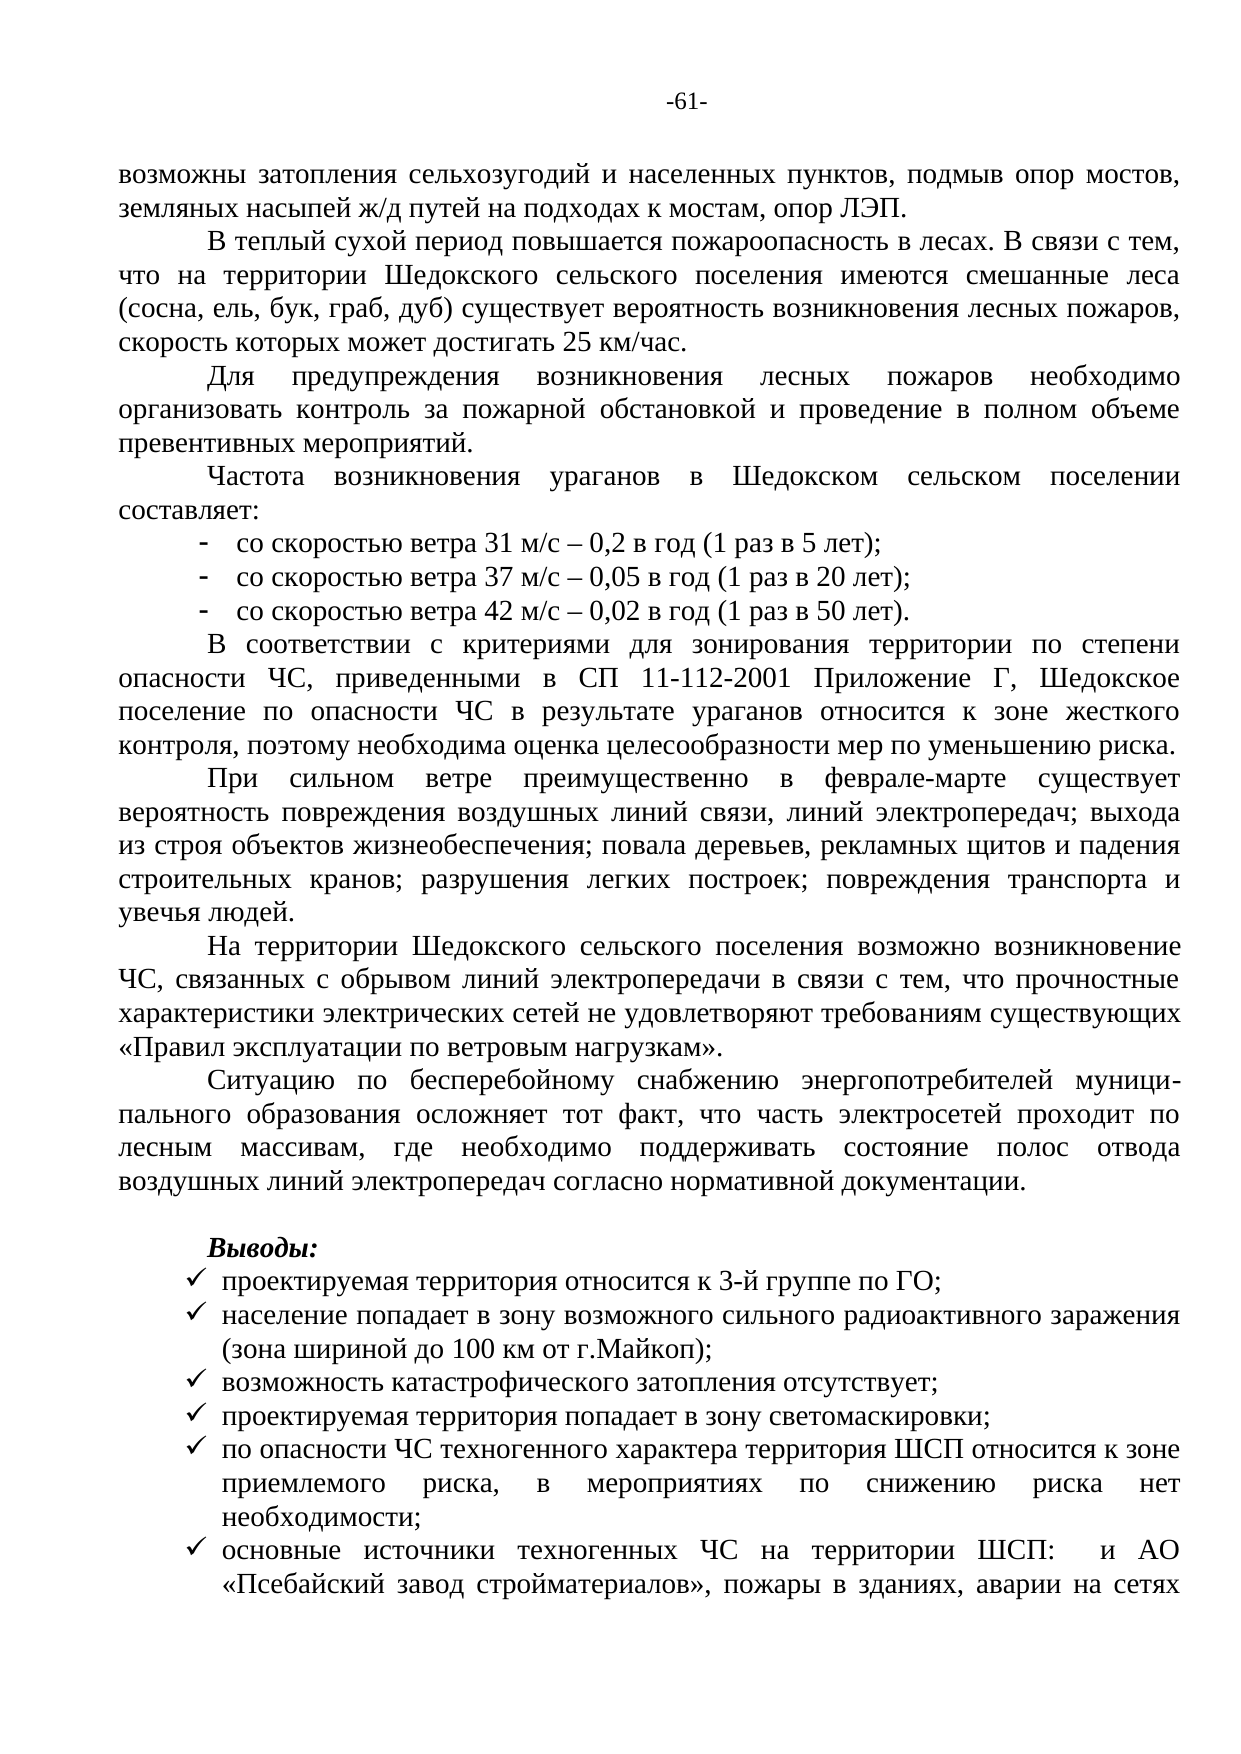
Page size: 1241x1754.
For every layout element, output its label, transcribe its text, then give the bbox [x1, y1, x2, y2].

list проектируемая территория относится к 3-й группе по ГО; [184, 1263, 1181, 1297]
text Для предупреждения возникновения лесных пожаров необходимо организовать контроль за пожарной обстановкой и проведение в полном объеме превентивных мероприятий. [118, 358, 1181, 458]
list возможность катастрофического затопления отсутствует; [184, 1364, 1181, 1398]
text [118, 156, 1181, 223]
text В соответствии с критериями для зонирования территории по степени опасности ЧС, приведенными в СП 11-112-2001 Приложение Г, Шедокское поселение по опасности ЧС в результате ураганов относится к зоне жесткого контроля, поэтому необходима оценка целесообразности мер по уменьшению риска. [118, 626, 1181, 760]
list проектируемая территория попадает в зону светомаскировки; [184, 1398, 1181, 1432]
list со скоростью ветра 37 м/с – 0,05 в год (1 раз в 20 лет); [199, 559, 1181, 593]
list со скоростью ветра 42 м/с – 0,02 в год (1 раз в 50 лет). [199, 593, 1181, 626]
text Выводы: [118, 1230, 1181, 1263]
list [184, 1532, 1181, 1599]
text В теплый сухой период повышается пожароопасность в лесах. В связи с тем, что на территории Шедокского сельского поселения имеются смешанные леса (сосна, ель, бук, граб, дуб) существует вероятность возникновения лесных пожаров, скорость которых может достигать 25 км/час. [118, 223, 1181, 358]
text Ситуацию по бесперебойному снабжению энергопотребителей муниципального образования осложняет тот факт, что часть электросетей проходит по лесным массивам, где необходимо поддерживать состояние полос отвода воздушных линий электропередач согласно нормативной документации. [118, 1062, 1181, 1196]
text При сильном ветре преимущественно в феврале-марте существует вероятность повреждения воздушных линий связи, линий электропередач; выхода из строя объектов жизнеобеспечения; повала деревьев, рекламных щитов и падения строительных кранов; разрушения легких построек; повреждения транспорта и увечья людей. [118, 760, 1181, 928]
list со скоростью ветра 31 м/с – 0,2 в год (1 раз в 5 лет); [199, 525, 1181, 559]
text На территории Шедокского сельского поселения возможно возникновение ЧС, связанных с обрывом линий электропередачи в связи с тем, что прочностные характеристики электрических сетей не удовлетворяют требованиям существующих «Правил эксплуатации по ветровым нагрузкам». [118, 928, 1181, 1062]
text Частота возникновения ураганов в Шедокском сельском поселении составляет: [118, 458, 1181, 525]
list население попадает в зону возможного сильного радиоактивного заражения (зона шириной до 100 км от г.Майкоп); [184, 1297, 1181, 1364]
list по опасности ЧС техногенного характера территория ШСП относится к зоне приемлемого риска, в мероприятиях по снижению риска нет необходимости; [184, 1432, 1181, 1532]
